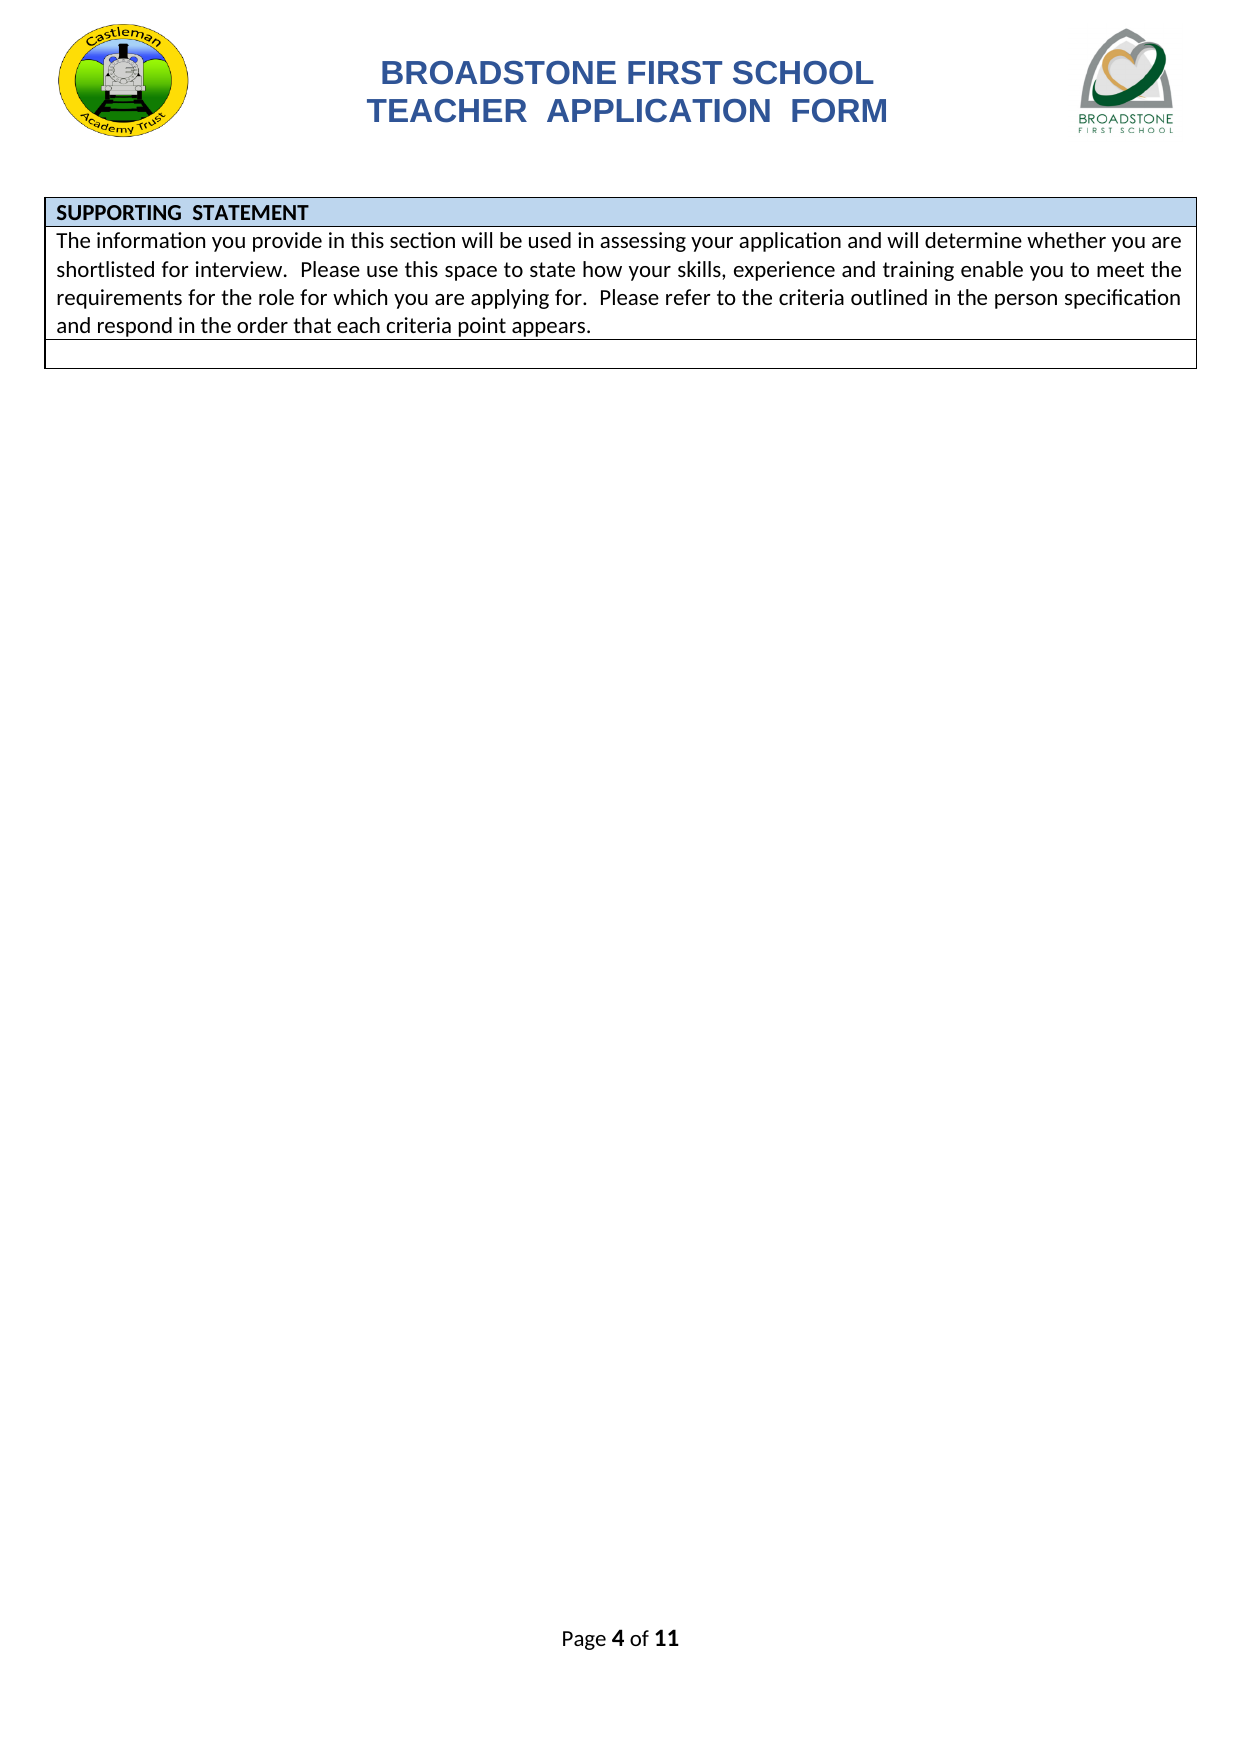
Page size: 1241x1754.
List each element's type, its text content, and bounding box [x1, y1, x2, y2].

table_cell [46, 340, 1196, 368]
picture [1068, 23, 1183, 142]
picture [57, 23, 190, 140]
table_cell The information you provide in this section will be used in assessing your application and will determine whether you are shortlisted for interview. Please use this space to state how your skills, experience and training enable you to meet the requirements for the role for which you are applying for. Please refer to the criteria outlined in the person specification and respond in the order that each criteria point appears. [46, 227, 1196, 339]
table_header SUPPORTING STATEMENT [46, 198, 1196, 226]
